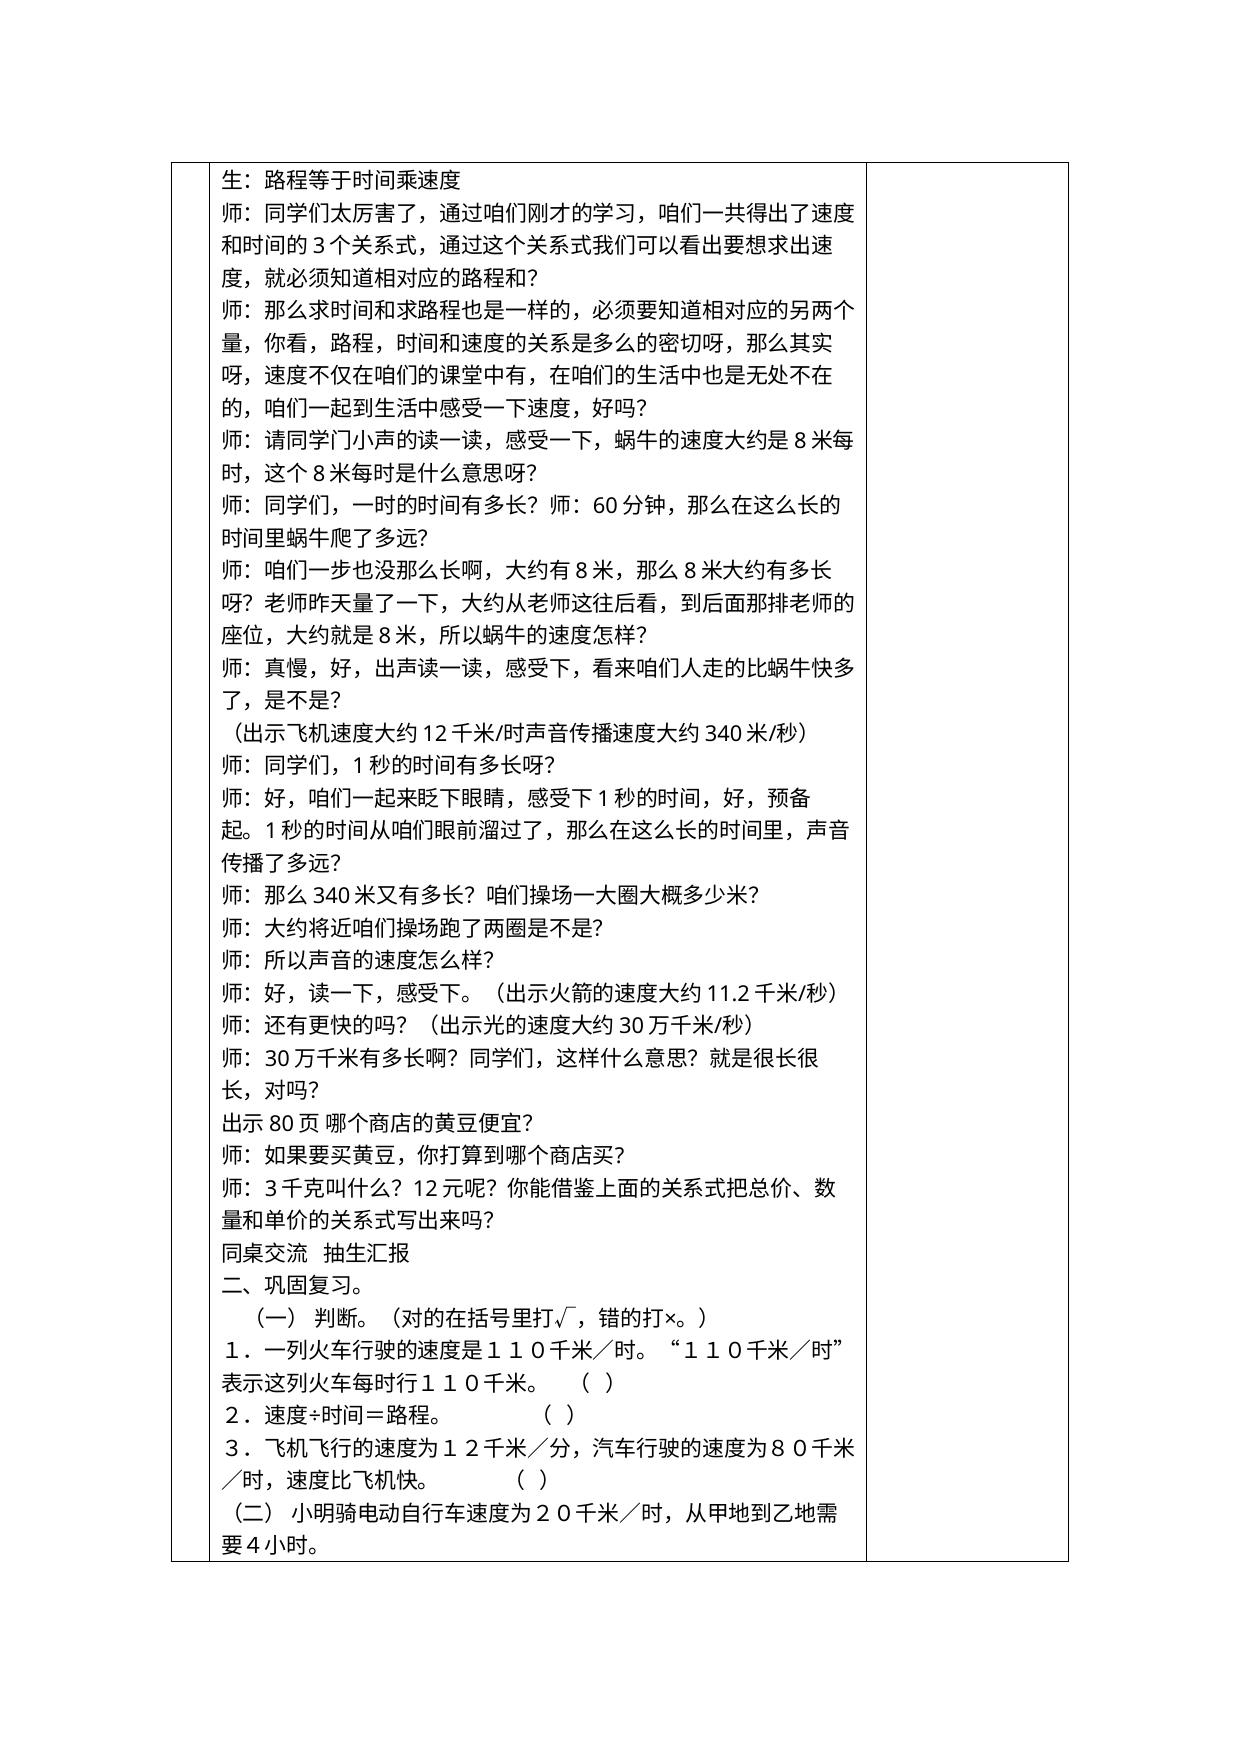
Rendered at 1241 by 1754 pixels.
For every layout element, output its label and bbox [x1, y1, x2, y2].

table_cell [867, 163, 1068, 1561]
